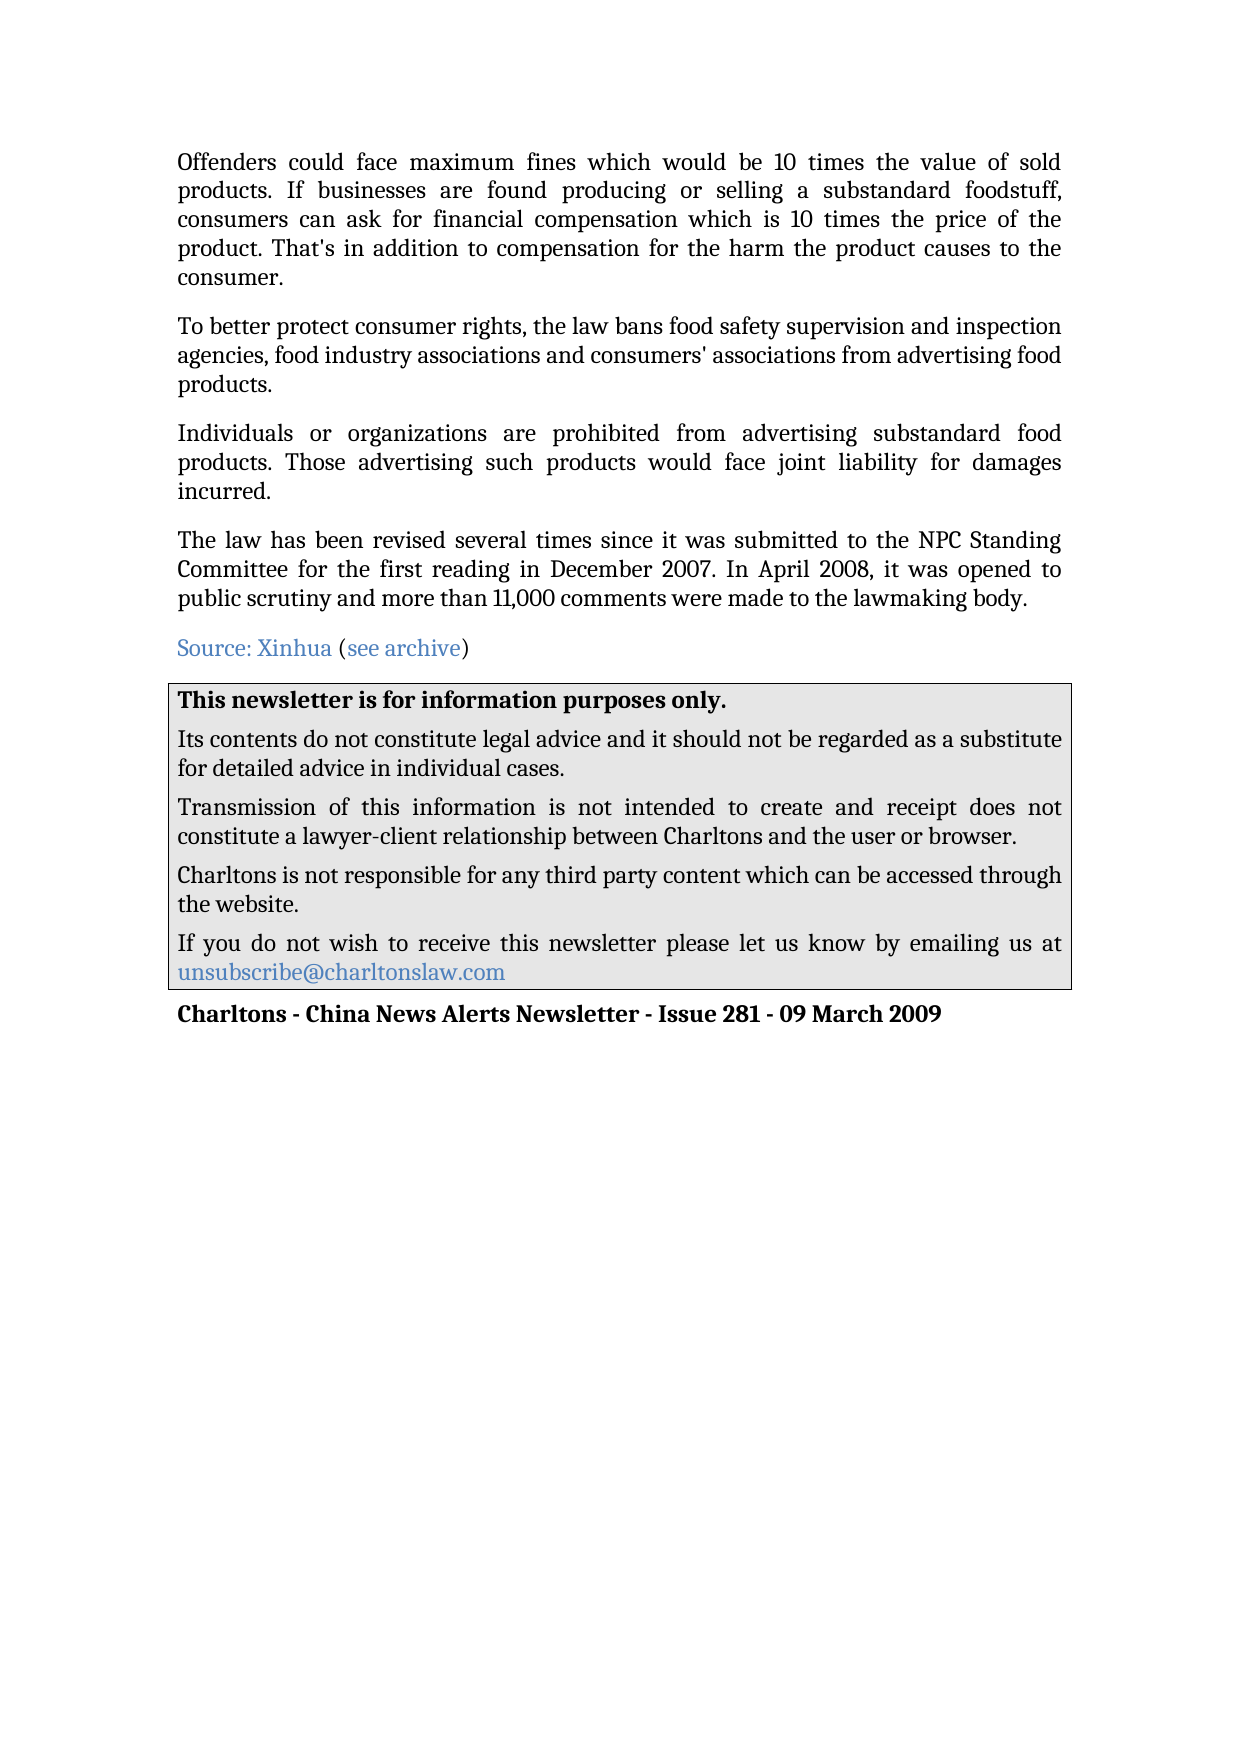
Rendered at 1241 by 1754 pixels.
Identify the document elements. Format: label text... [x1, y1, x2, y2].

text Charltons - China News Alerts Newsletter - Issue 281 - 09 March 2009 [177, 1000, 1063, 1029]
text This newsletter is for information purposes only. [169, 684, 1071, 715]
text If you do not wish to receive this newsletter please let us know by emailing us at unsubscribe@charltonslaw.com [169, 926, 1071, 989]
text The law has been revised several times since it was submitted to the NPC Standing Committee for the first reading in December 2007. In April 2008, it was opened to public scrutiny and more than 11,000 comments were made to the lawmaking body. [177, 526, 1063, 613]
text Transmission of this information is not intended to create and receipt does not constitute a lawyer-client relationship between Charltons and the user or browser. [169, 790, 1071, 851]
text Individuals or organizations are prohibited from advertising substandard food products. Those advertising such products would face joint liability for damages incurred. [177, 419, 1063, 506]
text Its contents do not constitute legal advice and it should not be regarded as a substitute for detailed advice in individual cases. [169, 722, 1071, 783]
text Source: Xinhua (see archive) [177, 633, 1063, 662]
text To better protect consumer rights, the law bans food safety supervision and inspection agencies, food industry associations and consumers' associations from advertising food products. [177, 312, 1063, 398]
text Charltons is not responsible for any third party content which can be accessed through the website. [169, 858, 1071, 919]
text Offenders could face maximum fines which would be 10 times the value of sold products. If businesses are found producing or selling a substandard foodstuff, consumers can ask for financial compensation which is 10 times the price of the product. That's in addition to compensation for the harm the product causes to the consumer. [177, 148, 1063, 291]
